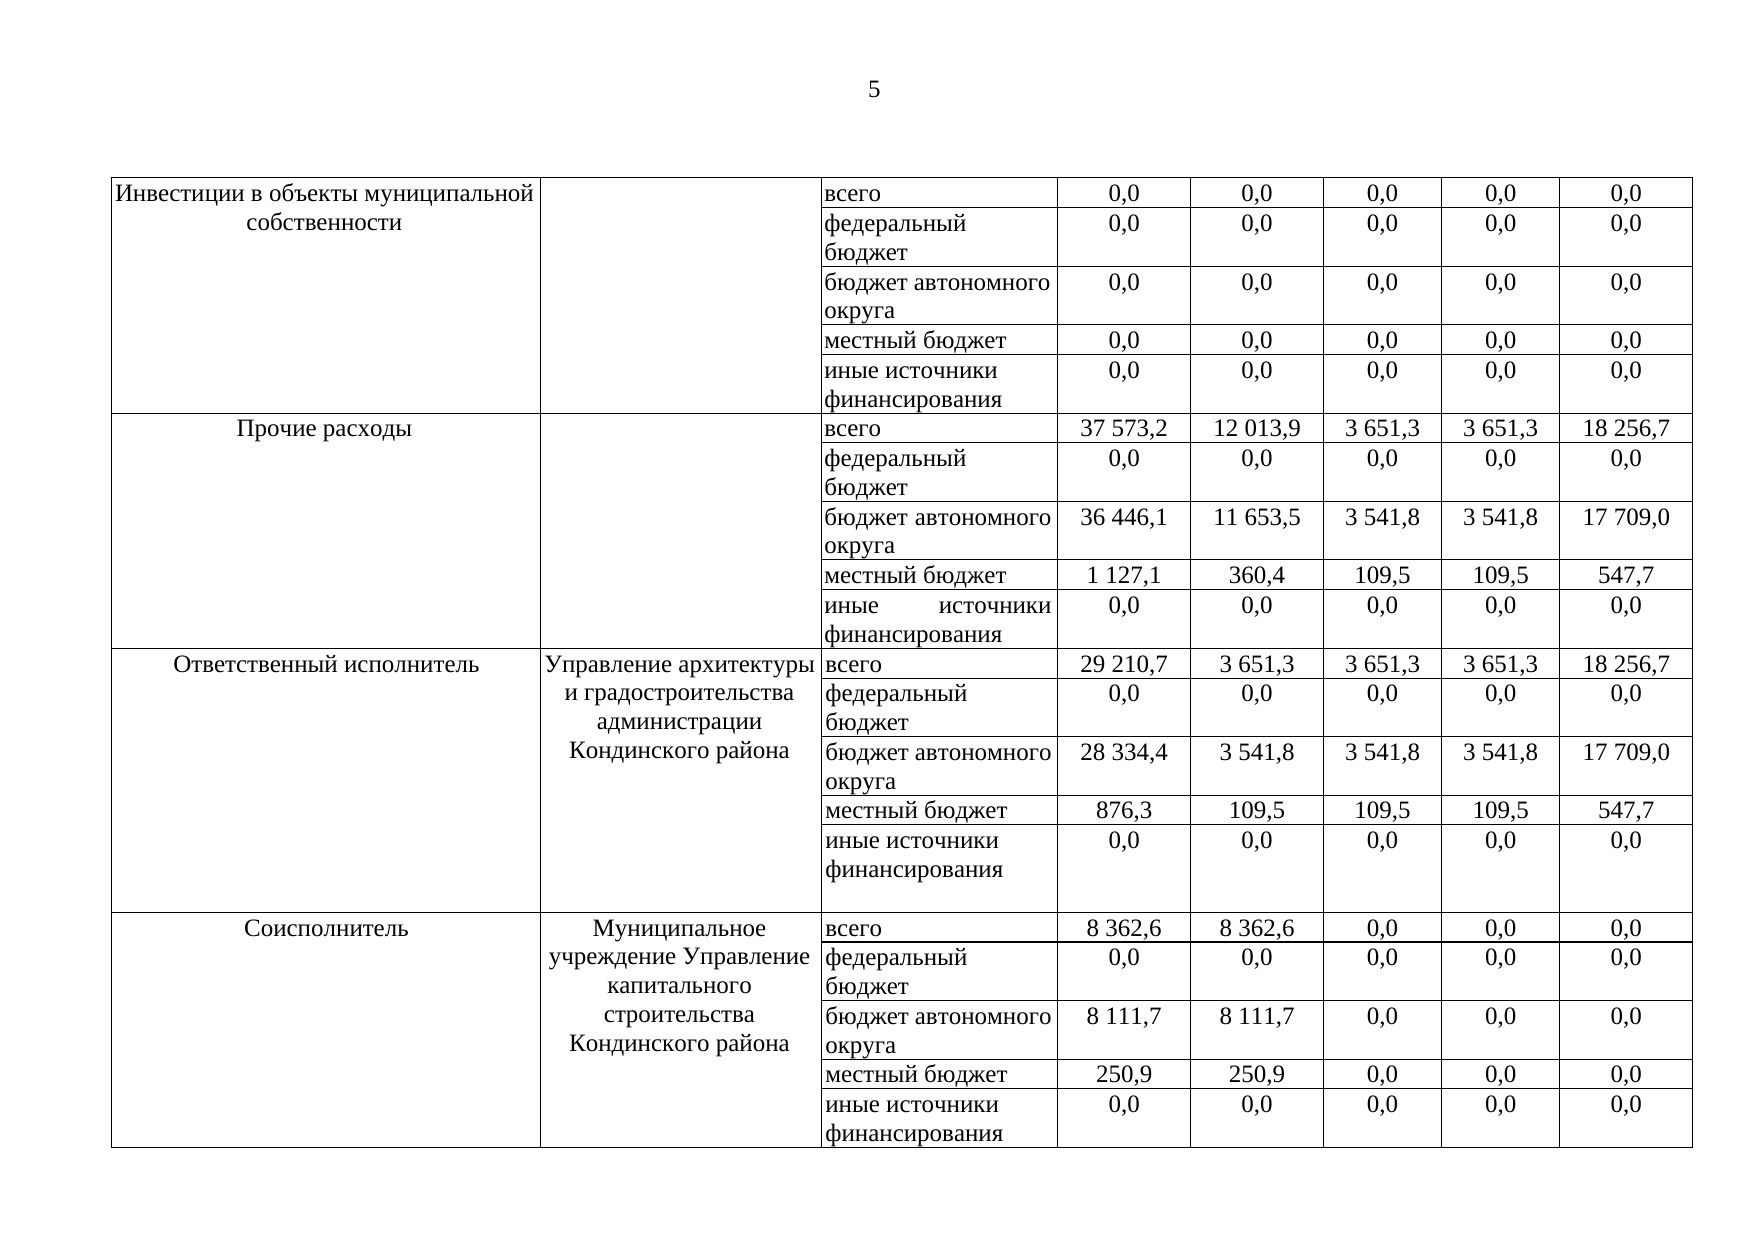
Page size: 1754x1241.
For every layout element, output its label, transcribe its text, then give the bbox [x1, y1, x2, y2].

table_cell 0,0 [1191, 208, 1323, 266]
table_cell 0,0 [1442, 1060, 1559, 1088]
table_cell 0,0 [1058, 178, 1190, 207]
table_cell 0,0 [1442, 355, 1559, 412]
table_cell иные источники финансирования [822, 590, 1057, 648]
table_cell 0,0 [1058, 208, 1190, 266]
table_cell Муниципальное учреждение Управление капитального строительства Кондинского района [541, 913, 821, 1147]
table_cell 0,0 [1191, 679, 1323, 736]
table_cell Инвестиции в объекты муниципальной собственности [112, 178, 540, 412]
table_cell бюджет автономного округа [822, 502, 1057, 559]
table_cell 0,0 [1058, 325, 1190, 354]
table_cell федеральный бюджет [822, 208, 1057, 266]
table_cell 0,0 [1058, 679, 1190, 736]
table_cell 250,9 [1058, 1060, 1190, 1088]
table_cell 3 651,3 [1191, 649, 1323, 677]
table_cell Ответственный исполнитель [112, 649, 540, 912]
table_cell 547,7 [1560, 796, 1692, 824]
table_cell 3 541,8 [1442, 737, 1559, 794]
table_cell 0,0 [1442, 178, 1559, 207]
table_cell 17 709,0 [1560, 737, 1692, 794]
table_cell [541, 178, 821, 412]
table_cell 0,0 [1191, 1089, 1323, 1147]
table_cell 109,5 [1442, 796, 1559, 824]
table_cell 3 541,8 [1442, 502, 1559, 559]
table_cell 0,0 [1191, 325, 1323, 354]
table_cell 36 446,1 [1058, 502, 1190, 559]
table_cell 1 127,1 [1058, 560, 1190, 589]
table_cell местный бюджет [822, 796, 1057, 824]
table_cell 0,0 [1442, 943, 1559, 1000]
table_cell бюджет автономного округа [822, 737, 1057, 794]
table_cell 0,0 [1442, 267, 1559, 324]
table_cell 0,0 [1442, 1001, 1559, 1058]
table_cell 0,0 [1560, 590, 1692, 648]
table_cell 109,5 [1442, 560, 1559, 589]
table_cell 0,0 [1560, 1060, 1692, 1088]
table_cell местный бюджет [822, 325, 1057, 354]
table_cell федеральный бюджет [822, 443, 1057, 501]
table_cell 0,0 [1324, 443, 1441, 501]
table_cell 8 111,7 [1191, 1001, 1323, 1058]
table_cell 0,0 [1324, 208, 1441, 266]
table_cell 0,0 [1560, 355, 1692, 412]
table_cell 3 651,3 [1442, 414, 1559, 442]
table_cell Управление архитектуры и градостроительства администрации Кондинского района [541, 649, 821, 912]
table_cell 0,0 [1442, 913, 1559, 941]
table_cell всего [822, 178, 1057, 207]
table_cell 0,0 [1324, 1089, 1441, 1147]
table_cell 0,0 [1191, 355, 1323, 412]
table_cell 3 651,3 [1324, 649, 1441, 677]
table_cell 0,0 [1058, 355, 1190, 412]
table_cell 0,0 [1560, 679, 1692, 736]
table_cell 3 541,8 [1191, 737, 1323, 794]
table_cell 0,0 [1324, 590, 1441, 648]
table_cell 0,0 [1442, 208, 1559, 266]
table_cell 0,0 [1324, 1060, 1441, 1088]
table_cell Соисполнитель [112, 913, 540, 1147]
table_cell иные источники финансирования [822, 1089, 1057, 1147]
table_cell федеральный бюджет [822, 943, 1057, 1000]
table_cell 0,0 [1442, 1089, 1559, 1147]
table_cell 0,0 [1560, 178, 1692, 207]
table_cell 8 362,6 [1191, 913, 1323, 941]
table_cell 0,0 [1324, 825, 1441, 912]
table_cell 18 256,7 [1560, 649, 1692, 677]
table_cell 0,0 [1560, 208, 1692, 266]
table_cell 109,5 [1191, 796, 1323, 824]
table_cell 0,0 [1191, 943, 1323, 1000]
table_cell 0,0 [1324, 1001, 1441, 1058]
table_cell 0,0 [1191, 178, 1323, 207]
table_cell 0,0 [1442, 443, 1559, 501]
table_cell 0,0 [1442, 825, 1559, 912]
table_cell Прочие расходы [112, 414, 540, 648]
table_cell 0,0 [1058, 825, 1190, 912]
table_cell 0,0 [1324, 913, 1441, 941]
table_cell 547,7 [1560, 560, 1692, 589]
table_cell иные источники финансирования [822, 355, 1057, 412]
table_cell 11 653,5 [1191, 502, 1323, 559]
table_cell 0,0 [1191, 443, 1323, 501]
table_cell 0,0 [1324, 325, 1441, 354]
table_cell 0,0 [1560, 943, 1692, 1000]
table_cell 3 651,3 [1324, 414, 1441, 442]
table_cell 8 111,7 [1058, 1001, 1190, 1058]
table_cell 0,0 [1442, 590, 1559, 648]
table_cell 3 541,8 [1324, 737, 1441, 794]
table_cell бюджет автономного округа [822, 267, 1057, 324]
table_cell 18 256,7 [1560, 414, 1692, 442]
table_cell 0,0 [1560, 825, 1692, 912]
table_cell иные источники финансирования [822, 825, 1057, 912]
table_cell 3 541,8 [1324, 502, 1441, 559]
table_cell местный бюджет [822, 1060, 1057, 1088]
table_cell 0,0 [1560, 1089, 1692, 1147]
table_cell 29 210,7 [1058, 649, 1190, 677]
table_cell 0,0 [1191, 267, 1323, 324]
table_cell всего [822, 913, 1057, 941]
table_cell 109,5 [1324, 796, 1441, 824]
table_cell 0,0 [1560, 325, 1692, 354]
table_cell 250,9 [1191, 1060, 1323, 1088]
table_cell 0,0 [1560, 1001, 1692, 1058]
table_cell 0,0 [1324, 679, 1441, 736]
table_cell 0,0 [1324, 943, 1441, 1000]
table_cell 0,0 [1560, 913, 1692, 941]
table_cell [541, 414, 821, 648]
table_cell 876,3 [1058, 796, 1190, 824]
table_cell 0,0 [1191, 825, 1323, 912]
table_cell бюджет автономного округа [822, 1001, 1057, 1058]
table_cell 0,0 [1560, 267, 1692, 324]
table_cell 0,0 [1442, 679, 1559, 736]
table_cell 0,0 [1191, 590, 1323, 648]
table_cell федеральный бюджет [822, 679, 1057, 736]
table_cell 0,0 [1442, 325, 1559, 354]
table_cell 360,4 [1191, 560, 1323, 589]
table_cell всего [822, 649, 1057, 677]
table_cell 109,5 [1324, 560, 1441, 589]
table_cell всего [822, 414, 1057, 442]
table_cell 28 334,4 [1058, 737, 1190, 794]
table_cell 3 651,3 [1442, 649, 1559, 677]
table_cell 12 013,9 [1191, 414, 1323, 442]
table_cell 0,0 [1058, 443, 1190, 501]
table_cell 0,0 [1058, 267, 1190, 324]
table_cell 0,0 [1058, 1089, 1190, 1147]
table_cell 0,0 [1324, 355, 1441, 412]
table_cell 0,0 [1058, 590, 1190, 648]
table_cell 0,0 [1324, 267, 1441, 324]
table_cell 37 573,2 [1058, 414, 1190, 442]
table_cell 0,0 [1324, 178, 1441, 207]
table_cell 8 362,6 [1058, 913, 1190, 941]
table_cell 0,0 [1058, 943, 1190, 1000]
table_cell 17 709,0 [1560, 502, 1692, 559]
table_cell 0,0 [1560, 443, 1692, 501]
table_cell местный бюджет [822, 560, 1057, 589]
